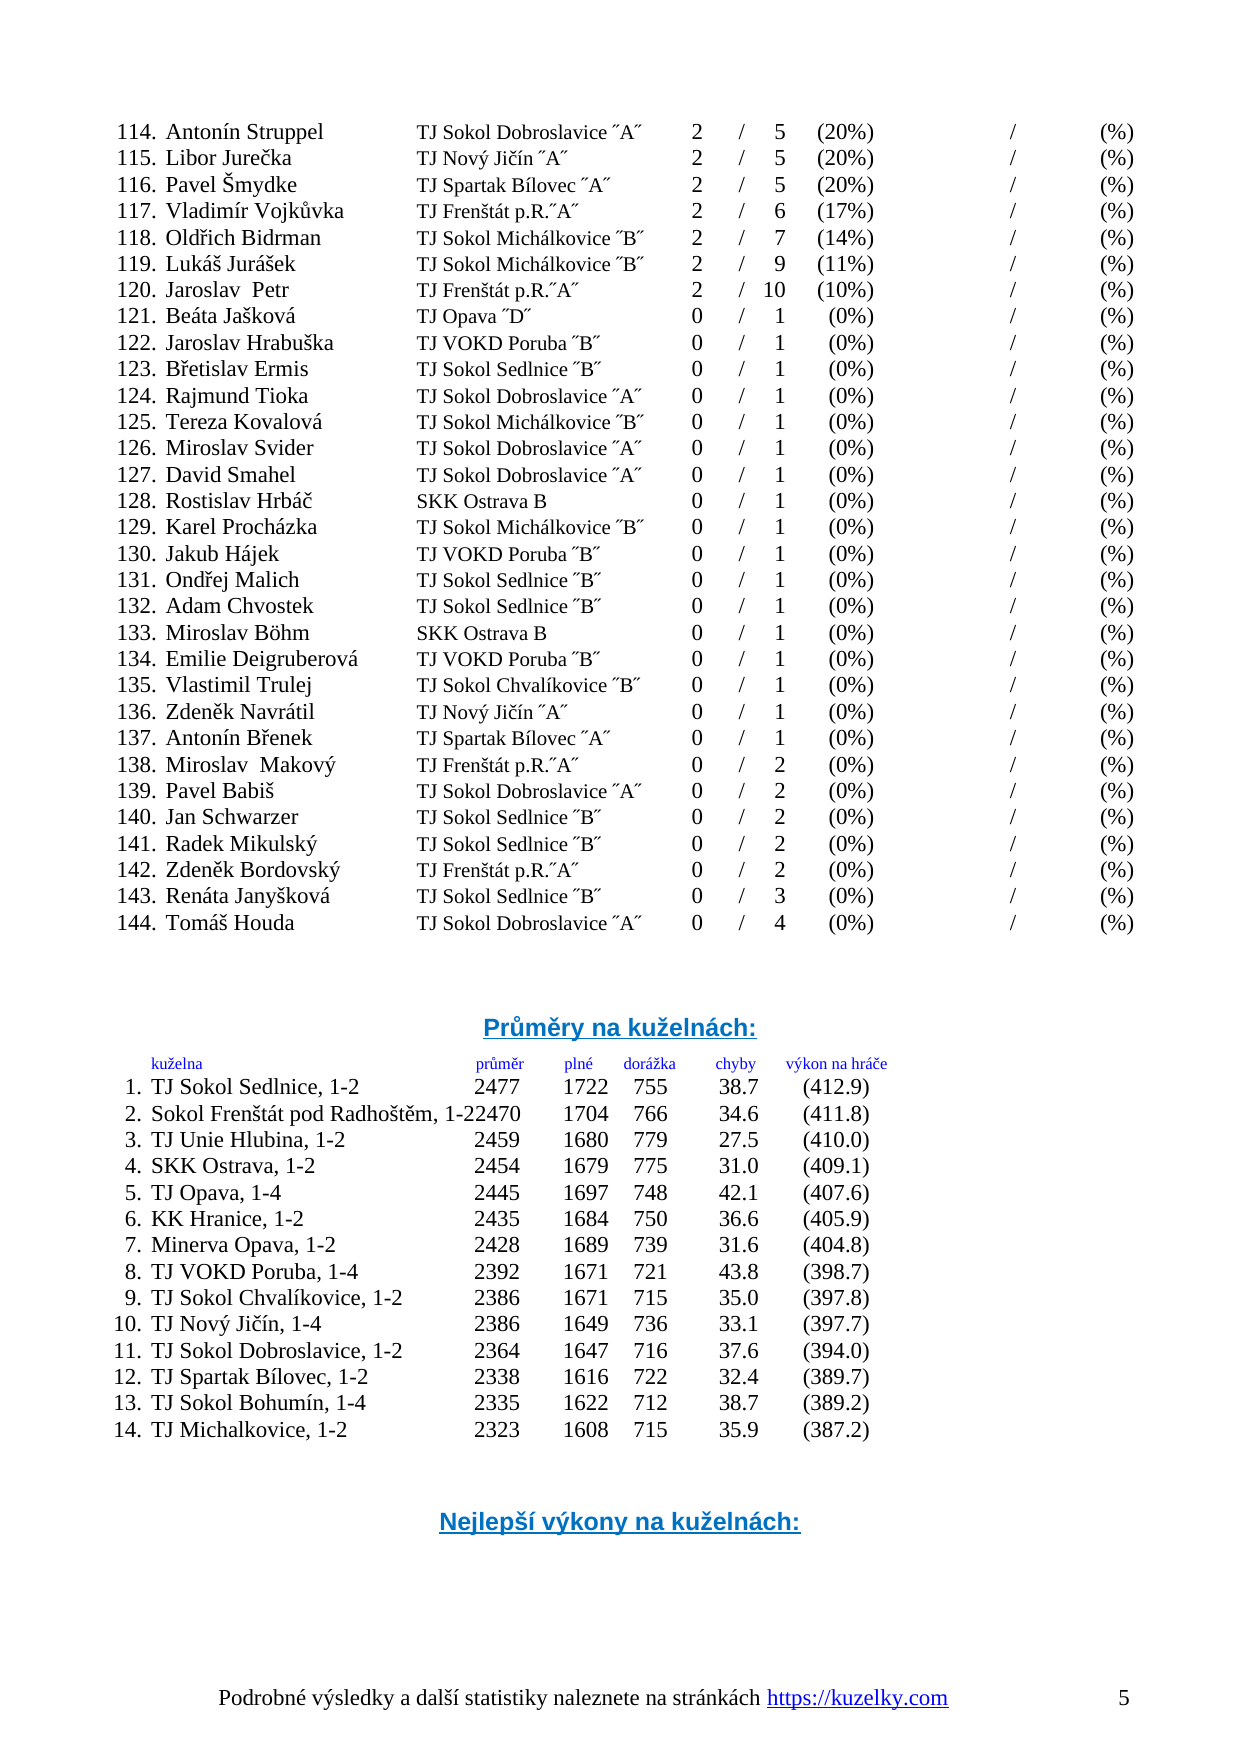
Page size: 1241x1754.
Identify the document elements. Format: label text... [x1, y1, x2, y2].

text 139. Pavel Babiš TJ Sokol Dobroslavice ˝A˝ 0 / 2 (0%) / (%) [106, 777, 1134, 803]
text 129. Karel Procházka TJ Sokol Michálkovice ˝B˝ 0 / 1 (0%) / (%) [106, 513, 1134, 540]
text 128. Rostislav Hrbáč SKK Ostrava B 0 / 1 (0%) / (%) [106, 487, 1134, 513]
text 7. Minerva Opava, 1-2 2428 1689 739 31.6 (404.8) [106, 1231, 1134, 1258]
text 117. Vladimír Vojkůvka TJ Frenštát p.R.˝A˝ 2 / 6 (17%) / (%) [106, 197, 1134, 223]
text 1. TJ Sokol Sedlnice, 1-2 2477 1722 755 38.7 (412.9) [106, 1073, 1134, 1099]
text 11. TJ Sokol Dobroslavice, 1-2 2364 1647 716 37.6 (394.0) [106, 1337, 1134, 1363]
text 135. Vlastimil Trulej TJ Sokol Chvalíkovice ˝B˝ 0 / 1 (0%) / (%) [106, 672, 1134, 698]
text 14. TJ Michalkovice, 1-2 2323 1608 715 35.9 (387.2) [106, 1416, 1134, 1442]
text 144. Tomáš Houda TJ Sokol Dobroslavice ˝A˝ 0 / 4 (0%) / (%) [106, 909, 1134, 935]
text 133. Miroslav Böhm SKK Ostrava B 0 / 1 (0%) / (%) [106, 619, 1134, 645]
text 127. David Smahel TJ Sokol Dobroslavice ˝A˝ 0 / 1 (0%) / (%) [106, 461, 1134, 487]
text 140. Jan Schwarzer TJ Sokol Sedlnice ˝B˝ 0 / 2 (0%) / (%) [106, 803, 1134, 830]
text 143. Renáta Janyšková TJ Sokol Sedlnice ˝B˝ 0 / 3 (0%) / (%) [106, 882, 1134, 909]
text 2. Sokol Frenštát pod Radhoštěm, 1-2 2470 1704 766 34.6 (411.8) [106, 1099, 1134, 1126]
text 125. Tereza Kovalová TJ Sokol Michálkovice ˝B˝ 0 / 1 (0%) / (%) [106, 408, 1134, 434]
text 131. Ondřej Malich TJ Sokol Sedlnice ˝B˝ 0 / 1 (0%) / (%) [106, 566, 1134, 592]
text 118. Oldřich Bidrman TJ Sokol Michálkovice ˝B˝ 2 / 7 (14%) / (%) [106, 223, 1134, 250]
text 4. SKK Ostrava, 1-2 2454 1679 775 31.0 (409.1) [106, 1152, 1134, 1179]
text 10. TJ Nový Jičín, 1-4 2386 1649 736 33.1 (397.7) [106, 1310, 1134, 1337]
text 119. Lukáš Jurášek TJ Sokol Michálkovice ˝B˝ 2 / 9 (11%) / (%) [106, 250, 1134, 276]
text 114. Antonín Struppel TJ Sokol Dobroslavice ˝A˝ 2 / 5 (20%) / (%) [106, 118, 1134, 144]
text 121. Beáta Jašková TJ Opava ˝D˝ 0 / 1 (0%) / (%) [106, 303, 1134, 329]
text 141. Radek Mikulský TJ Sokol Sedlnice ˝B˝ 0 / 2 (0%) / (%) [106, 830, 1134, 856]
text 124. Rajmund Tioka TJ Sokol Dobroslavice ˝A˝ 0 / 1 (0%) / (%) [106, 382, 1134, 408]
text 115. Libor Jurečka TJ Nový Jičín ˝A˝ 2 / 5 (20%) / (%) [106, 144, 1134, 171]
text 136. Zdeněk Navrátil TJ Nový Jičín ˝A˝ 0 / 1 (0%) / (%) [106, 698, 1134, 724]
text 6. KK Hranice, 1-2 2435 1684 750 36.6 (405.9) [106, 1205, 1134, 1231]
text 120. Jaroslav Petr TJ Frenštát p.R.˝A˝ 2 / 10 (10%) / (%) [106, 276, 1134, 303]
text kuželna průměr plné dorážka chyby výkon na hráče [106, 1054, 1134, 1073]
text 9. TJ Sokol Chvalíkovice, 1-2 2386 1671 715 35.0 (397.8) [106, 1284, 1134, 1310]
text 138. Miroslav Makový TJ Frenštát p.R.˝A˝ 0 / 2 (0%) / (%) [106, 751, 1134, 777]
text 13. TJ Sokol Bohumín, 1-4 2335 1622 712 38.7 (389.2) [106, 1389, 1134, 1416]
text 116. Pavel Šmydke TJ Spartak Bílovec ˝A˝ 2 / 5 (20%) / (%) [106, 171, 1134, 197]
text 122. Jaroslav Hrabuška TJ VOKD Poruba ˝B˝ 0 / 1 (0%) / (%) [106, 329, 1134, 355]
text 126. Miroslav Svider TJ Sokol Dobroslavice ˝A˝ 0 / 1 (0%) / (%) [106, 434, 1134, 461]
text 8. TJ VOKD Poruba, 1-4 2392 1671 721 43.8 (398.7) [106, 1258, 1134, 1284]
text 123. Břetislav Ermis TJ Sokol Sedlnice ˝B˝ 0 / 1 (0%) / (%) [106, 355, 1134, 382]
text 3. TJ Unie Hlubina, 1-2 2459 1680 779 27.5 (410.0) [106, 1126, 1134, 1152]
text 137. Antonín Břenek TJ Spartak Bílovec ˝A˝ 0 / 1 (0%) / (%) [106, 724, 1134, 751]
text 142. Zdeněk Bordovský TJ Frenštát p.R.˝A˝ 0 / 2 (0%) / (%) [106, 856, 1134, 882]
text 5. TJ Opava, 1-4 2445 1697 748 42.1 (407.6) [106, 1179, 1134, 1205]
text Nejlepší výkony na kuželnách: [94, 1507, 1145, 1536]
text 12. TJ Spartak Bílovec, 1-2 2338 1616 722 32.4 (389.7) [106, 1363, 1134, 1389]
text Průměry na kuželnách: [94, 1013, 1145, 1042]
text 130. Jakub Hájek TJ VOKD Poruba ˝B˝ 0 / 1 (0%) / (%) [106, 540, 1134, 566]
text 132. Adam Chvostek TJ Sokol Sedlnice ˝B˝ 0 / 1 (0%) / (%) [106, 592, 1134, 619]
text 134. Emilie Deigruberová TJ VOKD Poruba ˝B˝ 0 / 1 (0%) / (%) [106, 645, 1134, 672]
